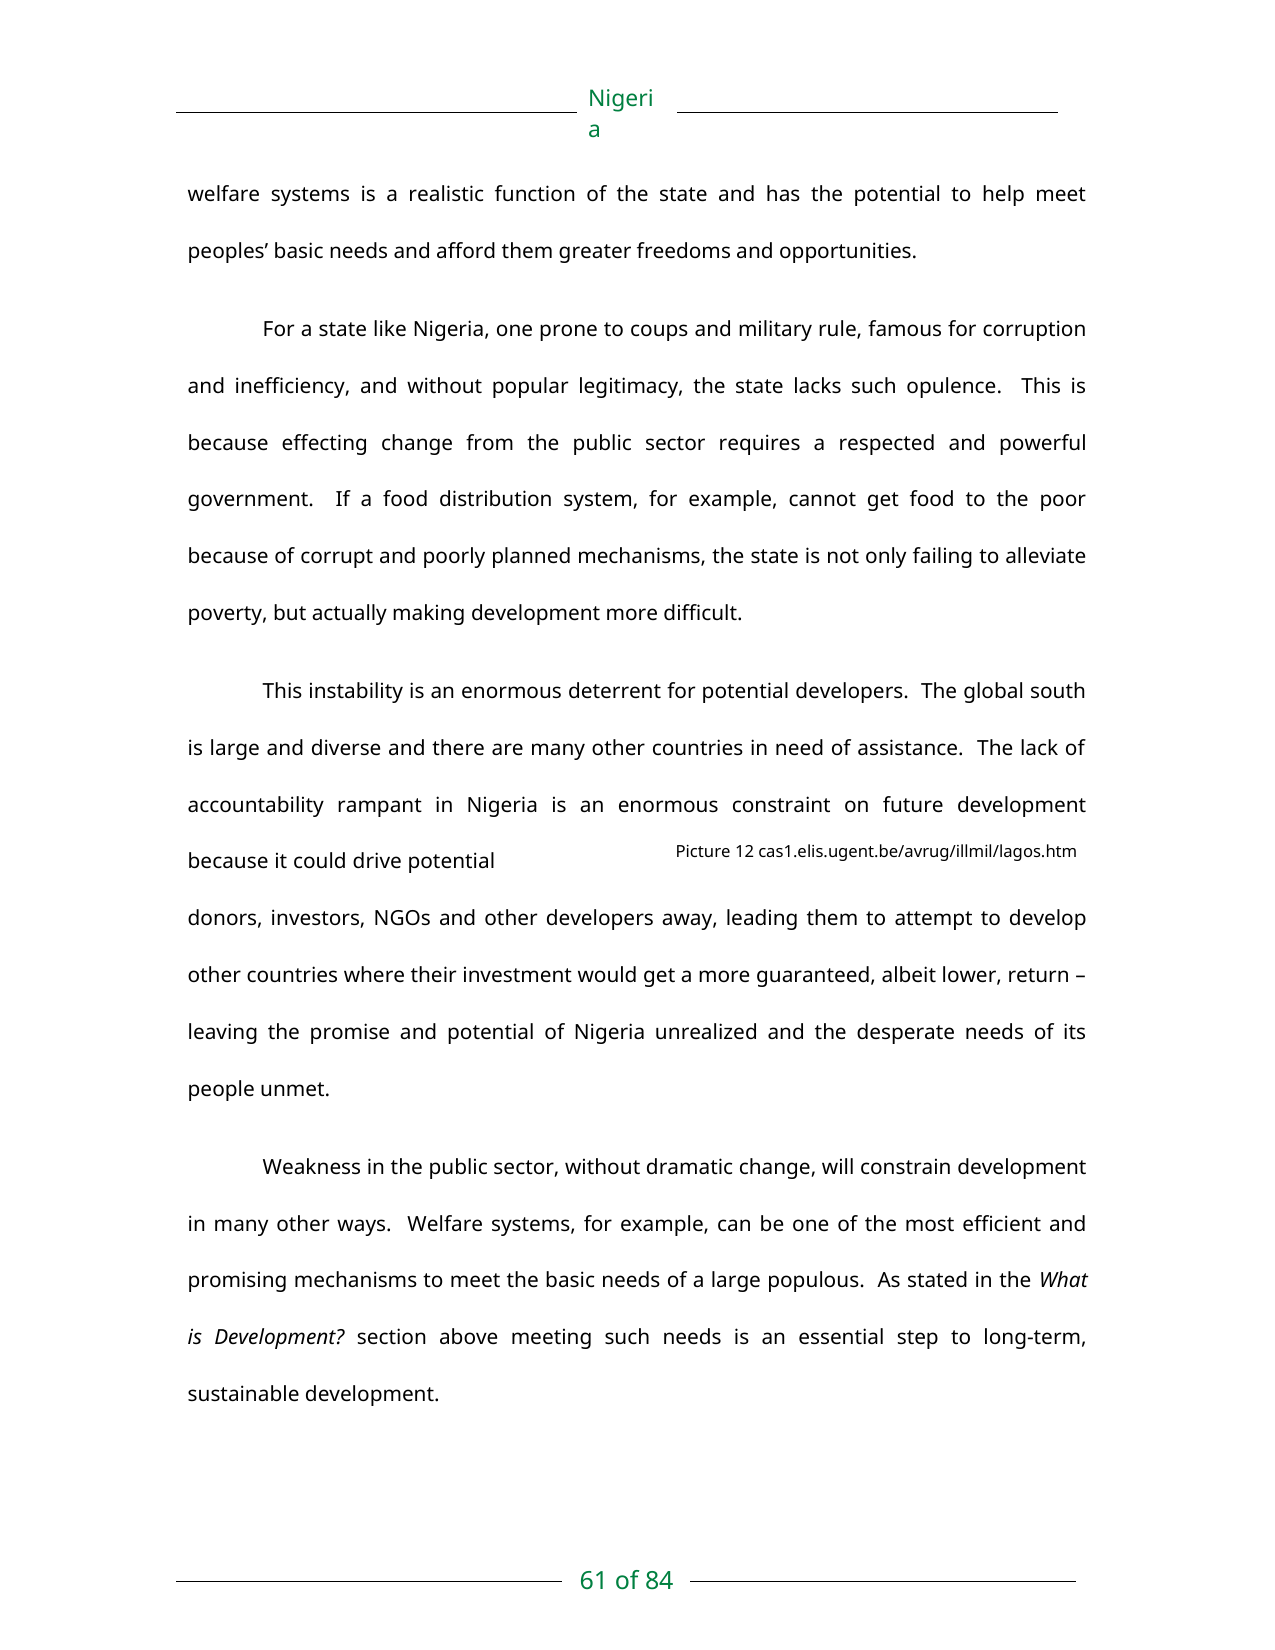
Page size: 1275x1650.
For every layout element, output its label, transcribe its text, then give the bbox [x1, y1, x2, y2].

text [187, 179, 1087, 265]
text This instability is an enormous deterrent for potential developers. The global south is large and diverse and there are many other countries in need of assistance. The lack of accountability rampant in Nigeria is an enormous constraint on future development because it could drive potential donors, investors, NGOs and other developers away, leading them to attempt to develop other countries where their investment would get a more guaranteed, albeit lower, return – leaving the promise and potential of Nigeria unrealized and the desperate needs of its people unmet. [187, 676, 1087, 1103]
text For a state like Nigeria, one prone to coups and military rule, famous for corruption and inefficiency, and without popular legitimacy, the state lacks such opulence. This is because effecting change from the public sector requires a respected and powerful government. If a food distribution system, for example, cannot get food to the poor because of corrupt and poorly planned mechanisms, the state is not only failing to alleviate poverty, but actually making development more difficult. [187, 314, 1087, 627]
text Weakness in the public sector, without dramatic change, will constrain development in many other ways. Welfare systems, for example, can be one of the most efficient and promising mechanisms to meet the basic needs of a large populous. As stated in the What is Development? section above meeting such needs is an essential step to long-term, sustainable development. [187, 1152, 1087, 1408]
